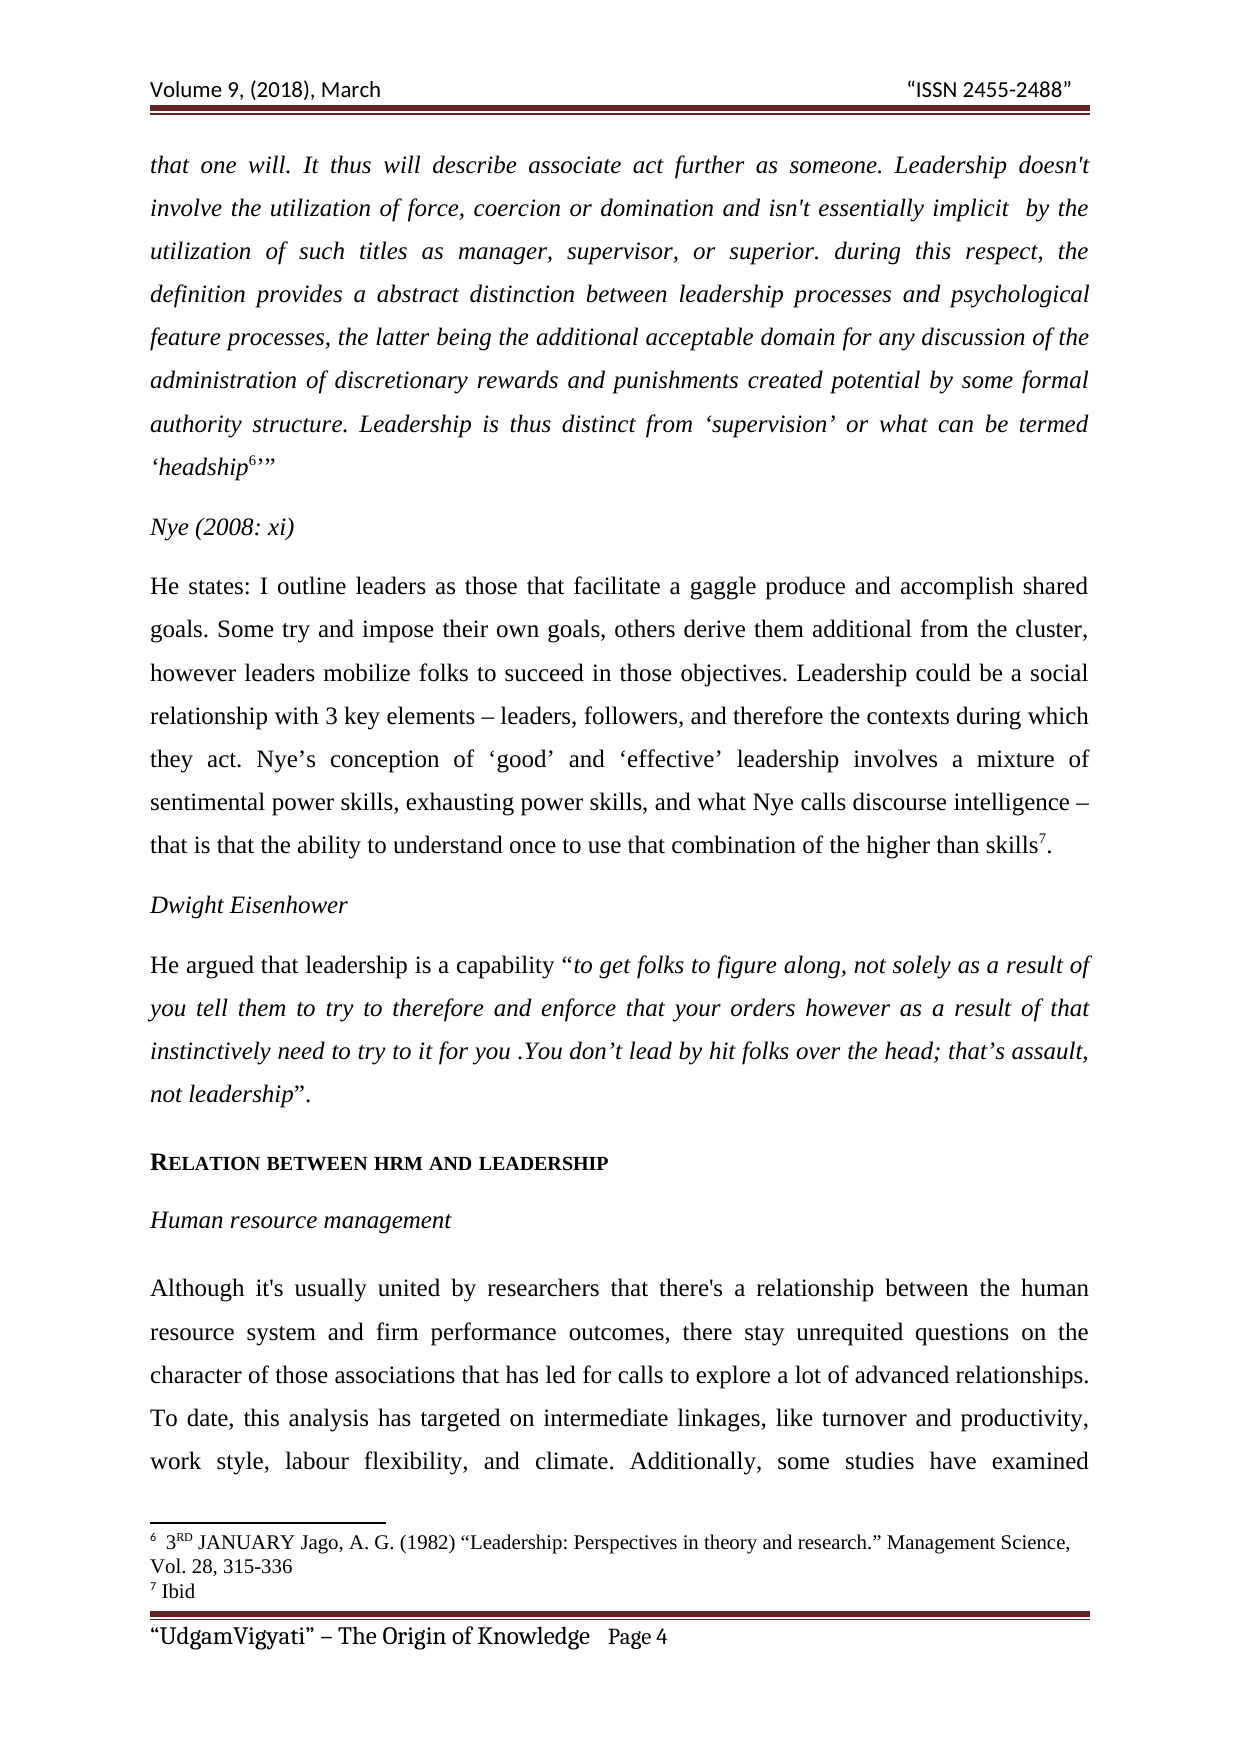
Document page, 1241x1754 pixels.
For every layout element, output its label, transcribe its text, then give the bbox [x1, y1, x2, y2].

text Human resource management [150, 1205, 1090, 1234]
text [150, 1273, 1090, 1475]
text Dwight Eisenhower [150, 890, 1090, 919]
text Relation between hrm and leadership [150, 1147, 1090, 1176]
text Nye (2008: xi) [150, 512, 1090, 540]
text He states: I outline leaders as those that facilitate a gaggle produce and accomplish shared goals. Some try and impose their own goals, others derive them additional from the cluster, however leaders mobilize folks to succeed in those objectives. Leadership could be a social relationship with 3 key elements – leaders, followers, and therefore the contexts during which they act. Nye’s conception of ‘good’ and ‘effective’ leadership involves a mixture of sentimental power skills, exhausting power skills, and what Nye calls discourse intelligence – that is that the ability to understand once to use that combination of the higher than skills. [150, 571, 1090, 859]
text He argued that leadership is a capability “to get folks to figure along, not solely as a result of you tell them to try to therefore and enforce that your orders however as a result of that instinctively need to try to it for you .You don’t lead by hit folks over the head; that’s assault, not leadership”. [150, 950, 1090, 1108]
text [150, 150, 1090, 481]
